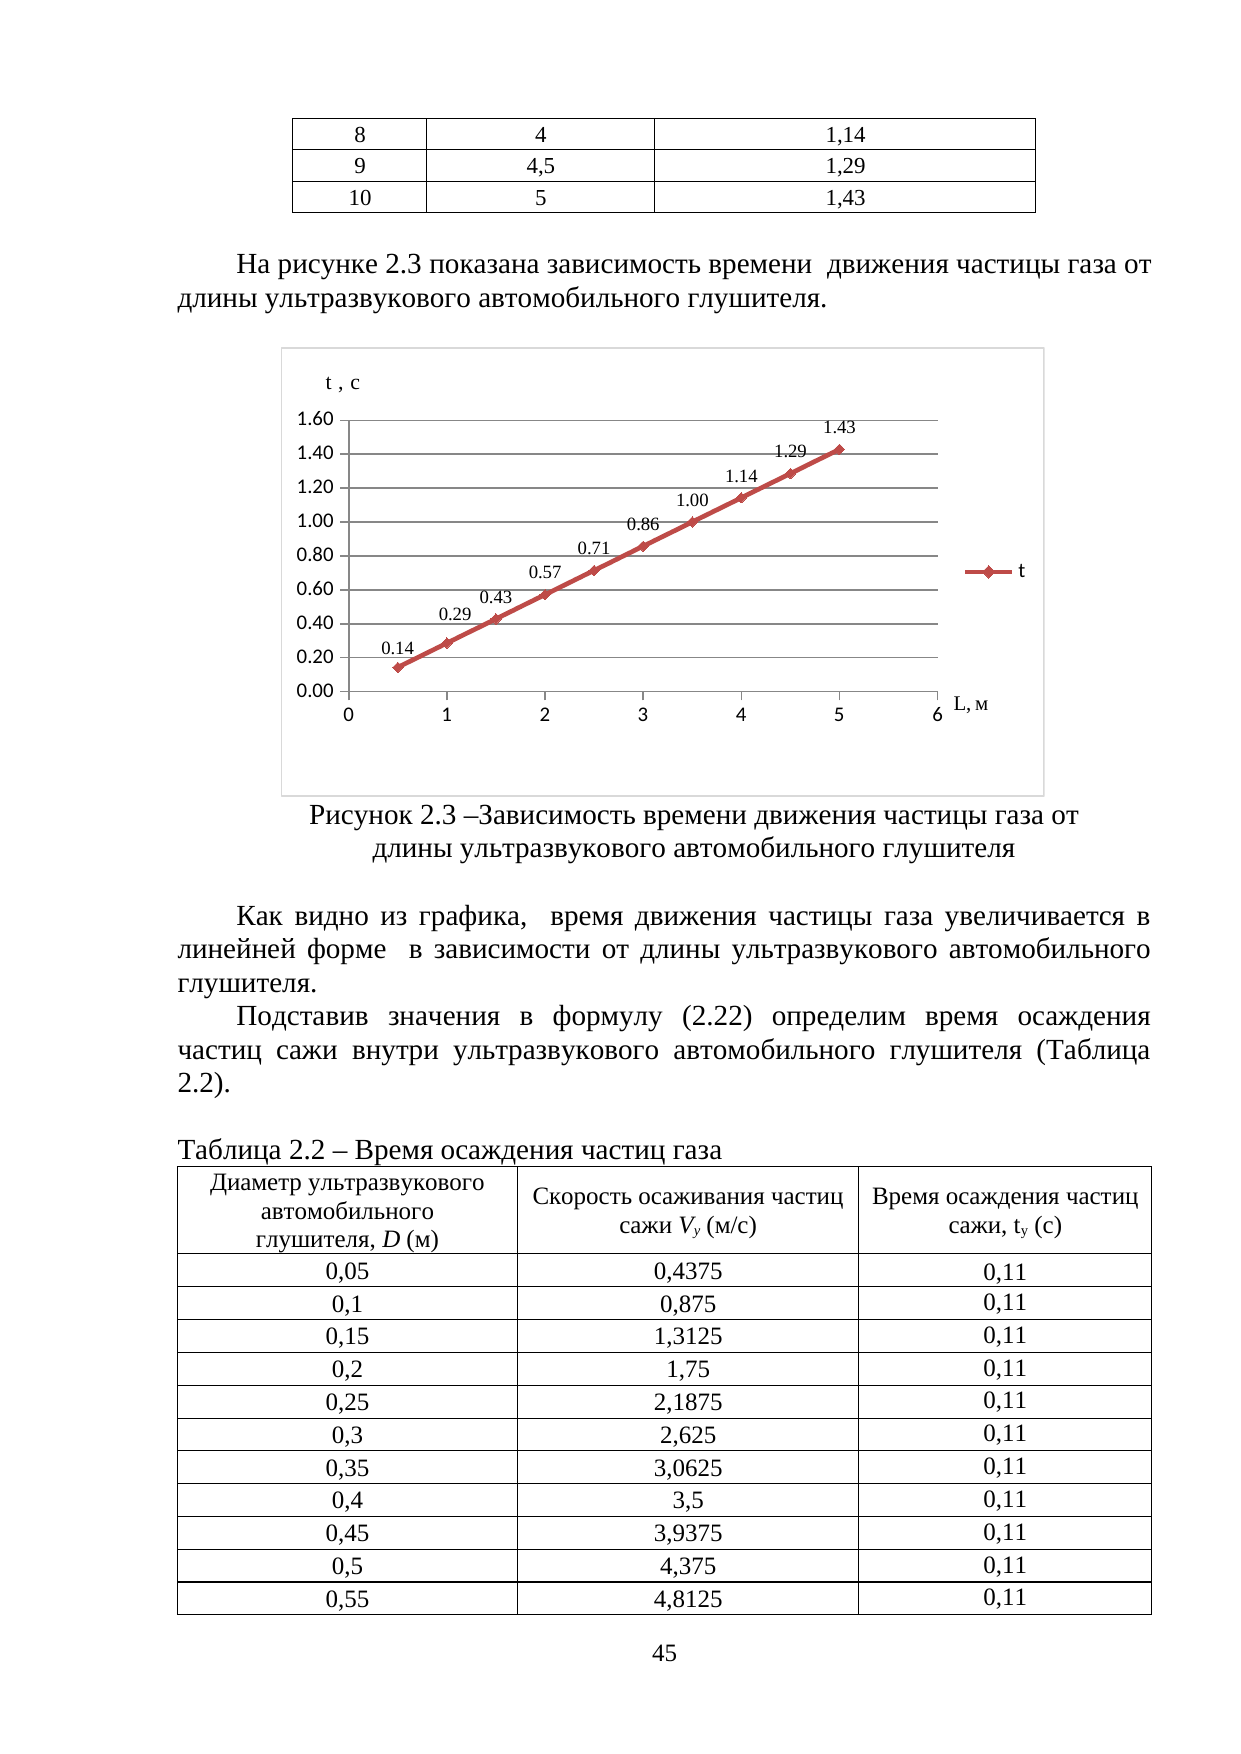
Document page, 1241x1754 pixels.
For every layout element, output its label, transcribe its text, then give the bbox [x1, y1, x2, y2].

table_cell 0,55 [178, 1583, 517, 1614]
table_cell 0,35 [178, 1451, 517, 1483]
table_cell 9 [293, 150, 426, 181]
table_cell 5 [427, 182, 654, 212]
table_cell 4,375 [518, 1550, 858, 1581]
text На рисунке 2.3 показана зависимость времени движения частицы газа от длины ультразвукового автомобильного глушителя. [177, 246, 1152, 313]
table_cell 4,8125 [518, 1583, 858, 1614]
table_cell 0,15 [178, 1320, 517, 1352]
table_cell 0,11 [859, 1550, 1151, 1581]
table_cell 2,625 [518, 1419, 858, 1450]
table_cell 1,75 [518, 1353, 858, 1384]
text Таблица 2.2 – Время осаждения частиц газа [177, 1132, 1152, 1166]
table_cell 0,875 [518, 1287, 858, 1319]
table_cell 0,11 [859, 1353, 1151, 1384]
table_cell 2,1875 [518, 1386, 858, 1417]
table_cell 0,11 [859, 1484, 1151, 1516]
table_cell 0,25 [178, 1386, 517, 1417]
table_cell 3,0625 [518, 1451, 858, 1483]
table_cell 0,11 [859, 1386, 1151, 1417]
table_cell 10 [293, 182, 426, 212]
table_cell 3,5 [518, 1484, 858, 1516]
table_cell 4 [427, 119, 654, 149]
table_cell 0,2 [178, 1353, 517, 1384]
table_cell 1,14 [655, 119, 1035, 149]
table_cell 0,11 [859, 1254, 1151, 1286]
text длины ультразвукового автомобильного глушителя [177, 831, 1152, 864]
text Подставив значения в формулу (2.22) определим время осаждения частиц сажи внутри ультразвукового автомобильного глушителя (Таблица 2.2). [177, 998, 1152, 1099]
table_cell 0,11 [859, 1320, 1151, 1352]
table_header Скорость осаживания частиц сажи Vy (м/с) [518, 1167, 858, 1253]
table_cell 0,05 [178, 1254, 517, 1286]
text Как видно из графика, время движения частицы газа увеличивается в линейней форме в зависимости от длины ультразвукового автомобильного глушителя. [177, 898, 1152, 998]
table_cell 0,3 [178, 1419, 517, 1450]
table_cell 1,29 [655, 150, 1035, 181]
table_cell 4,5 [427, 150, 654, 181]
table_cell 1,43 [655, 182, 1035, 212]
table_header Время осаждения частиц сажи, ty (с) [859, 1167, 1151, 1253]
table_cell 0,1 [178, 1287, 517, 1319]
table_cell 3,9375 [518, 1517, 858, 1549]
table_cell 0,11 [859, 1517, 1151, 1549]
table_cell 0,11 [859, 1451, 1151, 1483]
text Рисунок 2.3 –Зависимость времени движения частицы газа от [177, 797, 1152, 831]
table_cell 0,11 [859, 1419, 1151, 1450]
table_header Диаметр ультразвукового автомобильного глушителя, D (м) [178, 1167, 517, 1253]
table_cell 8 [293, 119, 426, 149]
table_cell 0,5 [178, 1550, 517, 1581]
table_cell 0,11 [859, 1583, 1151, 1614]
table_cell 0,45 [178, 1517, 517, 1549]
table_cell 0,4375 [518, 1254, 858, 1286]
table_cell 1,3125 [518, 1320, 858, 1352]
table_cell 0,11 [859, 1287, 1151, 1319]
table_cell 0,4 [178, 1484, 517, 1516]
